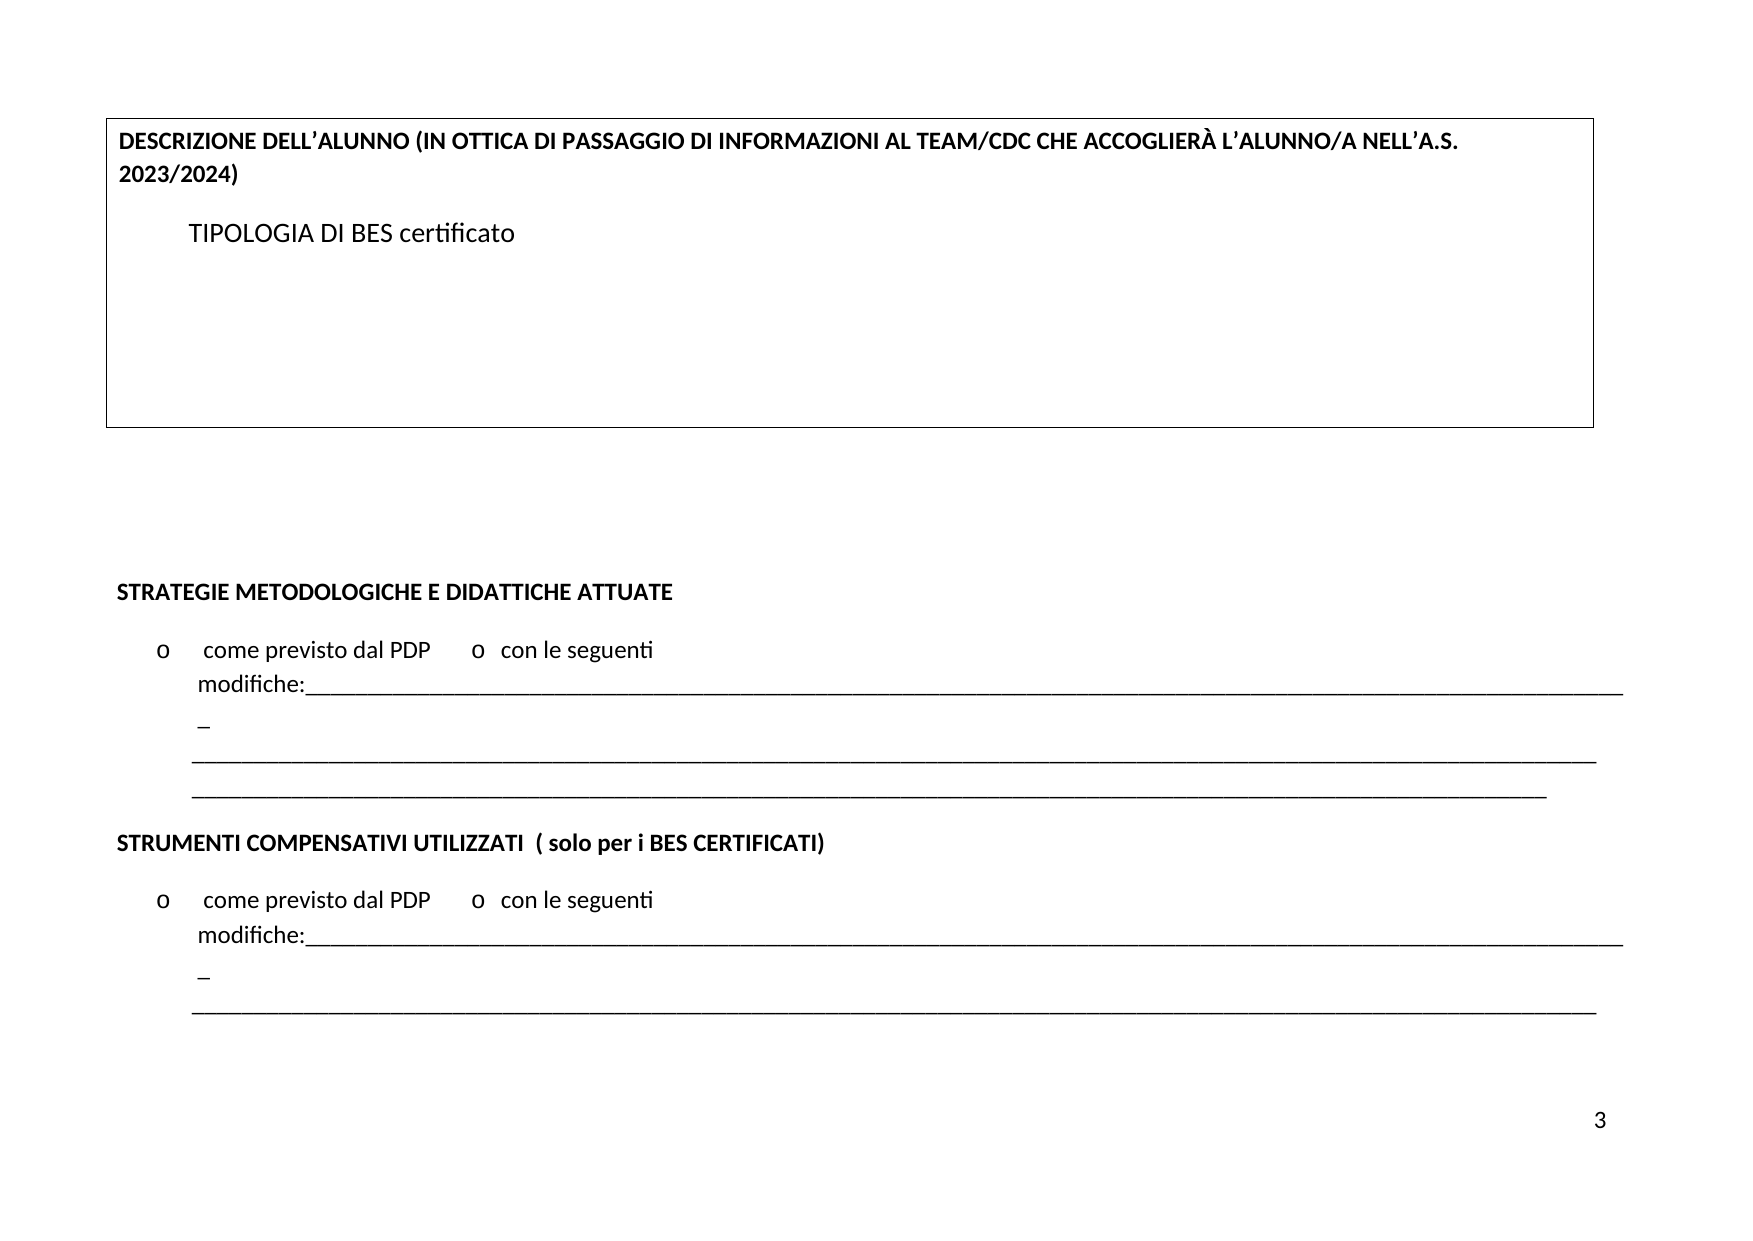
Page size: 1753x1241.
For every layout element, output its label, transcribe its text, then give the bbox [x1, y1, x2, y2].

text _____________________________________________________________________________________________________________ [192, 771, 1634, 801]
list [156, 885, 1634, 982]
text STRUMENTI COMPENSATIVI UTILIZZATI ( solo per i BES CERTIFICATI) [117, 827, 1634, 857]
table_cell DESCRIZIONE DELL’ALUNNO (IN OTTICA DI PASSAGGIO DI INFORMAZIONI AL TEAM/CDC CHE ACCOGLIERÀ L’ALUNNO/A NELL’A.S. 2023/2024) TIPOLOGIA DI BES certificato [107, 119, 1593, 427]
text STRATEGIE METODOLOGICHE E DIDATTICHE ATTUATE [117, 576, 1634, 606]
text _________________________________________________________________________________________________________________ [192, 736, 1634, 766]
text _________________________________________________________________________________________________________________ [192, 987, 1634, 1017]
